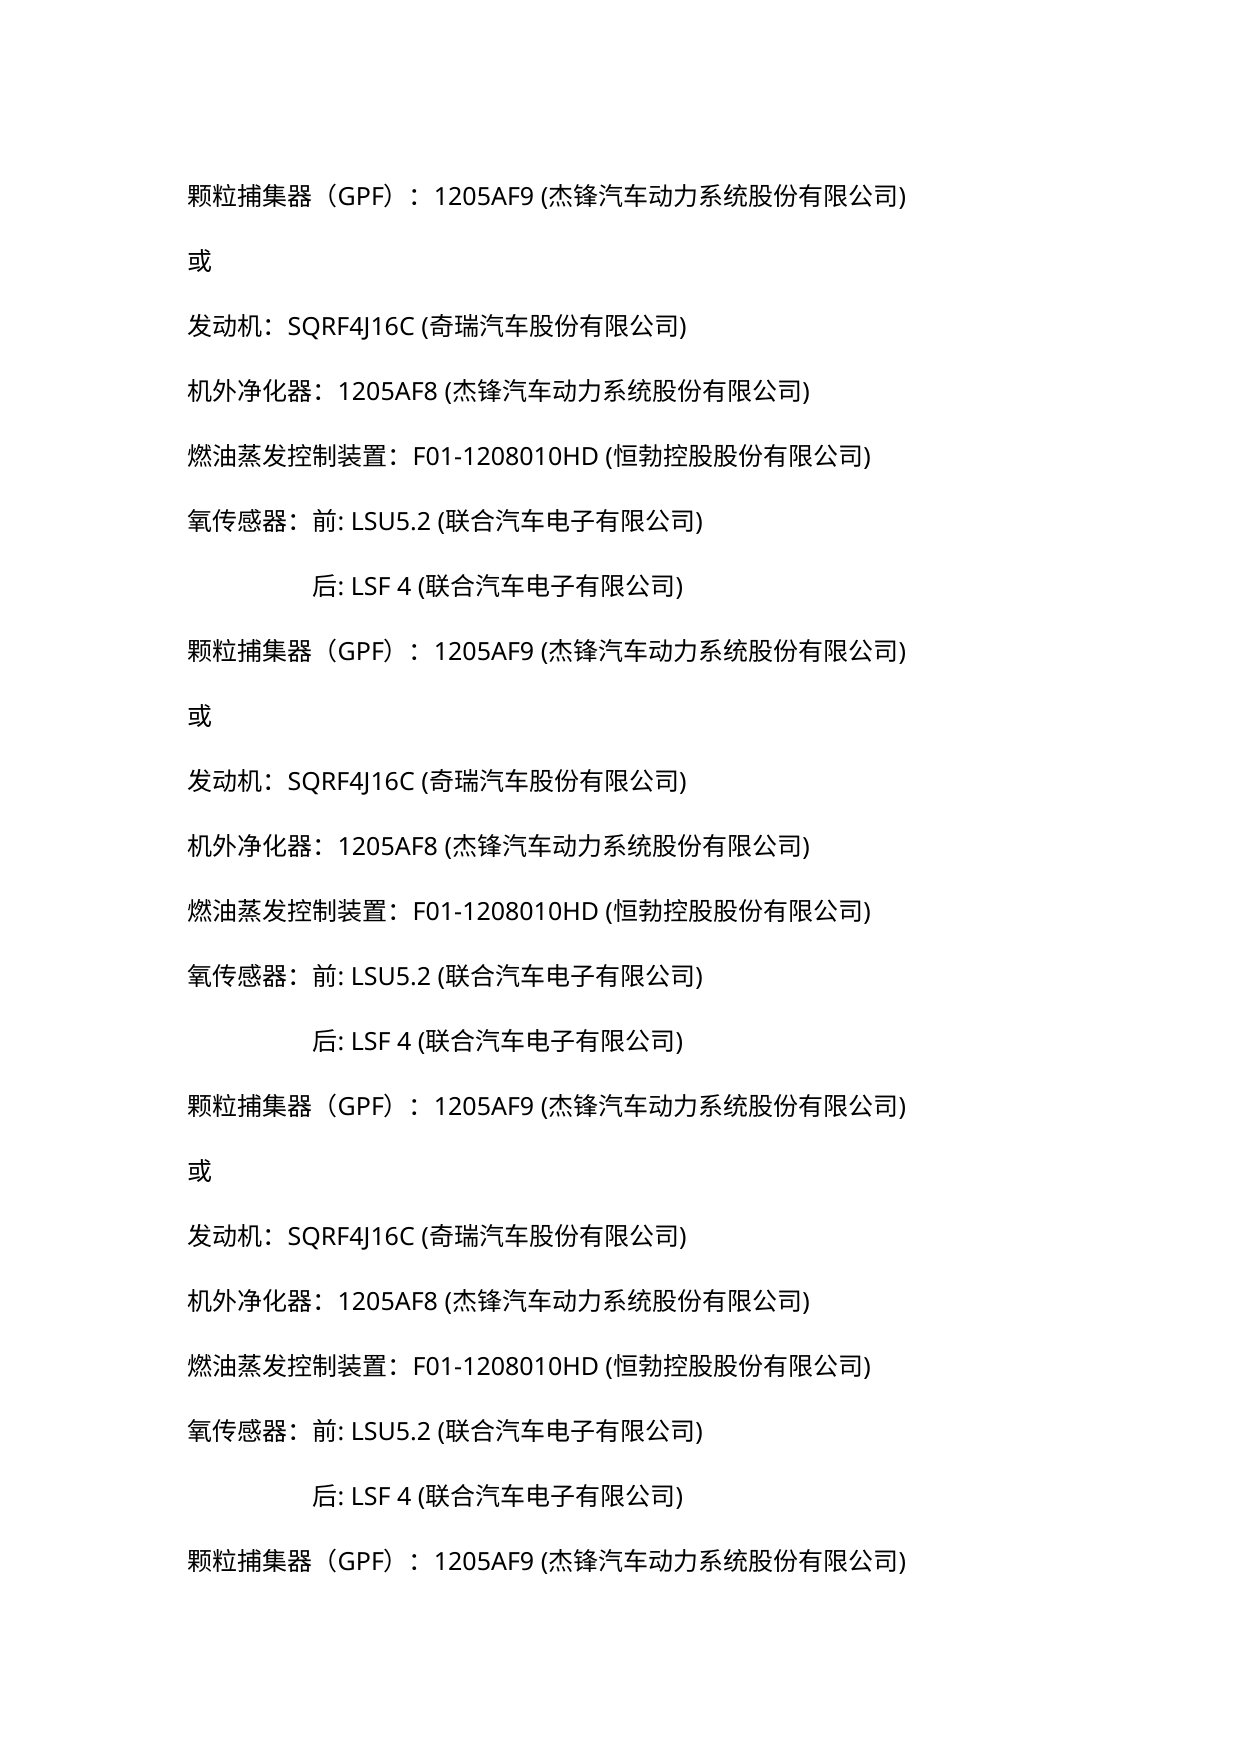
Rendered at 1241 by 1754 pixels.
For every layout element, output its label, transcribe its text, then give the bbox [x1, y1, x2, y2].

text 颗粒捕集器（GPF）：1205AF9 (杰锋汽车动力系统股份有限公司) [187, 162, 1053, 227]
text 或 [187, 682, 1053, 747]
text 燃油蒸发控制装置：F01-1208010HD (恒勃控股股份有限公司) [187, 422, 1053, 487]
text 机外净化器：1205AF8 (杰锋汽车动力系统股份有限公司) [187, 1267, 1053, 1332]
text 氧传感器：前: LSU5.2 (联合汽车电子有限公司) [187, 942, 1053, 1007]
text 机外净化器：1205AF8 (杰锋汽车动力系统股份有限公司) [187, 357, 1053, 422]
text 发动机：SQRF4J16C (奇瑞汽车股份有限公司) [187, 1202, 1053, 1267]
text 后: LSF 4 (联合汽车电子有限公司) [187, 552, 1053, 617]
text 燃油蒸发控制装置：F01-1208010HD (恒勃控股股份有限公司) [187, 1332, 1053, 1397]
text 后: LSF 4 (联合汽车电子有限公司) [187, 1007, 1053, 1072]
text 发动机：SQRF4J16C (奇瑞汽车股份有限公司) [187, 747, 1053, 812]
text 氧传感器：前: LSU5.2 (联合汽车电子有限公司) [187, 487, 1053, 552]
text 发动机：SQRF4J16C (奇瑞汽车股份有限公司) [187, 292, 1053, 357]
text 颗粒捕集器（GPF）：1205AF9 (杰锋汽车动力系统股份有限公司) [187, 617, 1053, 682]
text 机外净化器：1205AF8 (杰锋汽车动力系统股份有限公司) [187, 812, 1053, 877]
text 氧传感器：前: LSU5.2 (联合汽车电子有限公司) [187, 1397, 1053, 1462]
text 燃油蒸发控制装置：F01-1208010HD (恒勃控股股份有限公司) [187, 877, 1053, 942]
text 颗粒捕集器（GPF）：1205AF9 (杰锋汽车动力系统股份有限公司) [187, 1072, 1053, 1137]
text 颗粒捕集器（GPF）：1205AF9 (杰锋汽车动力系统股份有限公司) [187, 1527, 1053, 1592]
text 后: LSF 4 (联合汽车电子有限公司) [187, 1462, 1053, 1527]
text 或 [187, 1137, 1053, 1202]
text 或 [187, 227, 1053, 292]
